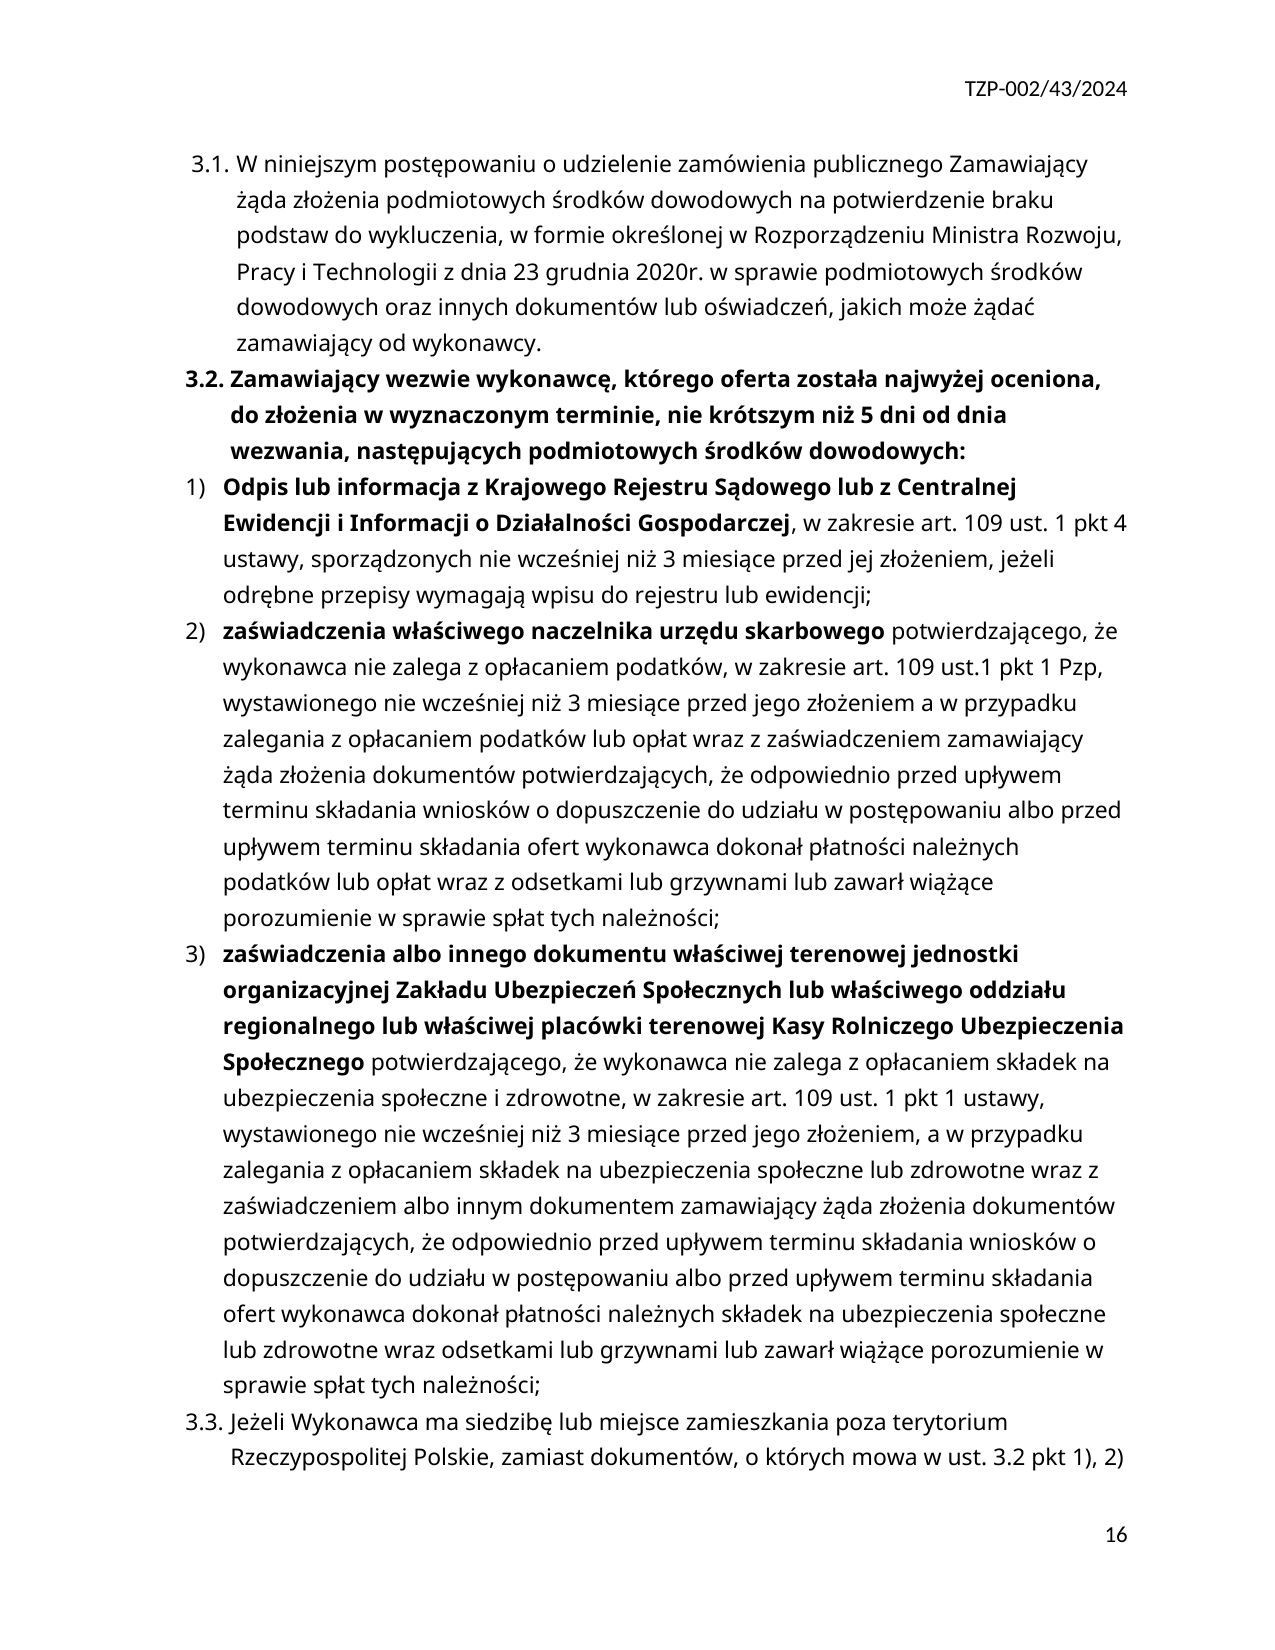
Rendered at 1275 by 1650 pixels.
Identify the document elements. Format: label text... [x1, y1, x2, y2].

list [185, 1405, 1127, 1473]
list W niniejszym postępowaniu o udzielenie zamówienia publicznego Zamawiający żąda złożenia podmiotowych środków dowodowych na potwierdzenie braku podstaw do wykluczenia, w formie określonej w Rozporządzeniu Ministra Rozwoju, Pracy i Technologii z dnia 23 grudnia 2020r. w sprawie podmiotowych środków dowodowych oraz innych dokumentów lub oświadczeń, jakich może żądać zamawiający od wykonawcy. [191, 148, 1127, 358]
list Odpis lub informacja z Krajowego Rejestru Sądowego lub z Centralnej Ewidencji i Informacji o Działalności Gospodarczej, w zakresie art. 109 ust. 1 pkt 4 ustawy, sporządzonych nie wcześniej niż 3 miesiące przed jej złożeniem, jeżeli odrębne przepisy wymagają wpisu do rejestru lub ewidencji; [185, 471, 1127, 610]
list Zamawiający wezwie wykonawcę, którego oferta została najwyżej oceniona, do złożenia w wyznaczonym terminie, nie krótszym niż 5 dni od dnia wezwania, następujących podmiotowych środków dowodowych: [185, 363, 1127, 466]
list zaświadczenia właściwego naczelnika urzędu skarbowego potwierdzającego, że wykonawca nie zalega z opłacaniem podatków, w zakresie art. 109 ust.1 pkt 1 Pzp, wystawionego nie wcześniej niż 3 miesiące przed jego złożeniem a w przypadku zalegania z opłacaniem podatków lub opłat wraz z zaświadczeniem zamawiający żąda złożenia dokumentów potwierdzających, że odpowiednio przed upływem terminu składania wniosków o dopuszczenie do udziału w postępowaniu albo przed upływem terminu składania ofert wykonawca dokonał płatności należnych podatków lub opłat wraz z odsetkami lub grzywnami lub zawarł wiążące porozumienie w sprawie spłat tych należności; [185, 615, 1127, 933]
list zaświadczenia albo innego dokumentu właściwej terenowej jednostki organizacyjnej Zakładu Ubezpieczeń Społecznych lub właściwego oddziału regionalnego lub właściwej placówki terenowej Kasy Rolniczego Ubezpieczenia Społecznego potwierdzającego, że wykonawca nie zalega z opłacaniem składek na ubezpieczenia społeczne i zdrowotne, w zakresie art. 109 ust. 1 pkt 1 ustawy, wystawionego nie wcześniej niż 3 miesiące przed jego złożeniem, a w przypadku zalegania z opłacaniem składek na ubezpieczenia społeczne lub zdrowotne wraz z zaświadczeniem albo innym dokumentem zamawiający żąda złożenia dokumentów potwierdzających, że odpowiednio przed upływem terminu składania wniosków o dopuszczenie do udziału w postępowaniu albo przed upływem terminu składania ofert wykonawca dokonał płatności należnych składek na ubezpieczenia społeczne lub zdrowotne wraz odsetkami lub grzywnami lub zawarł wiążące porozumienie w sprawie spłat tych należności; [185, 938, 1127, 1401]
